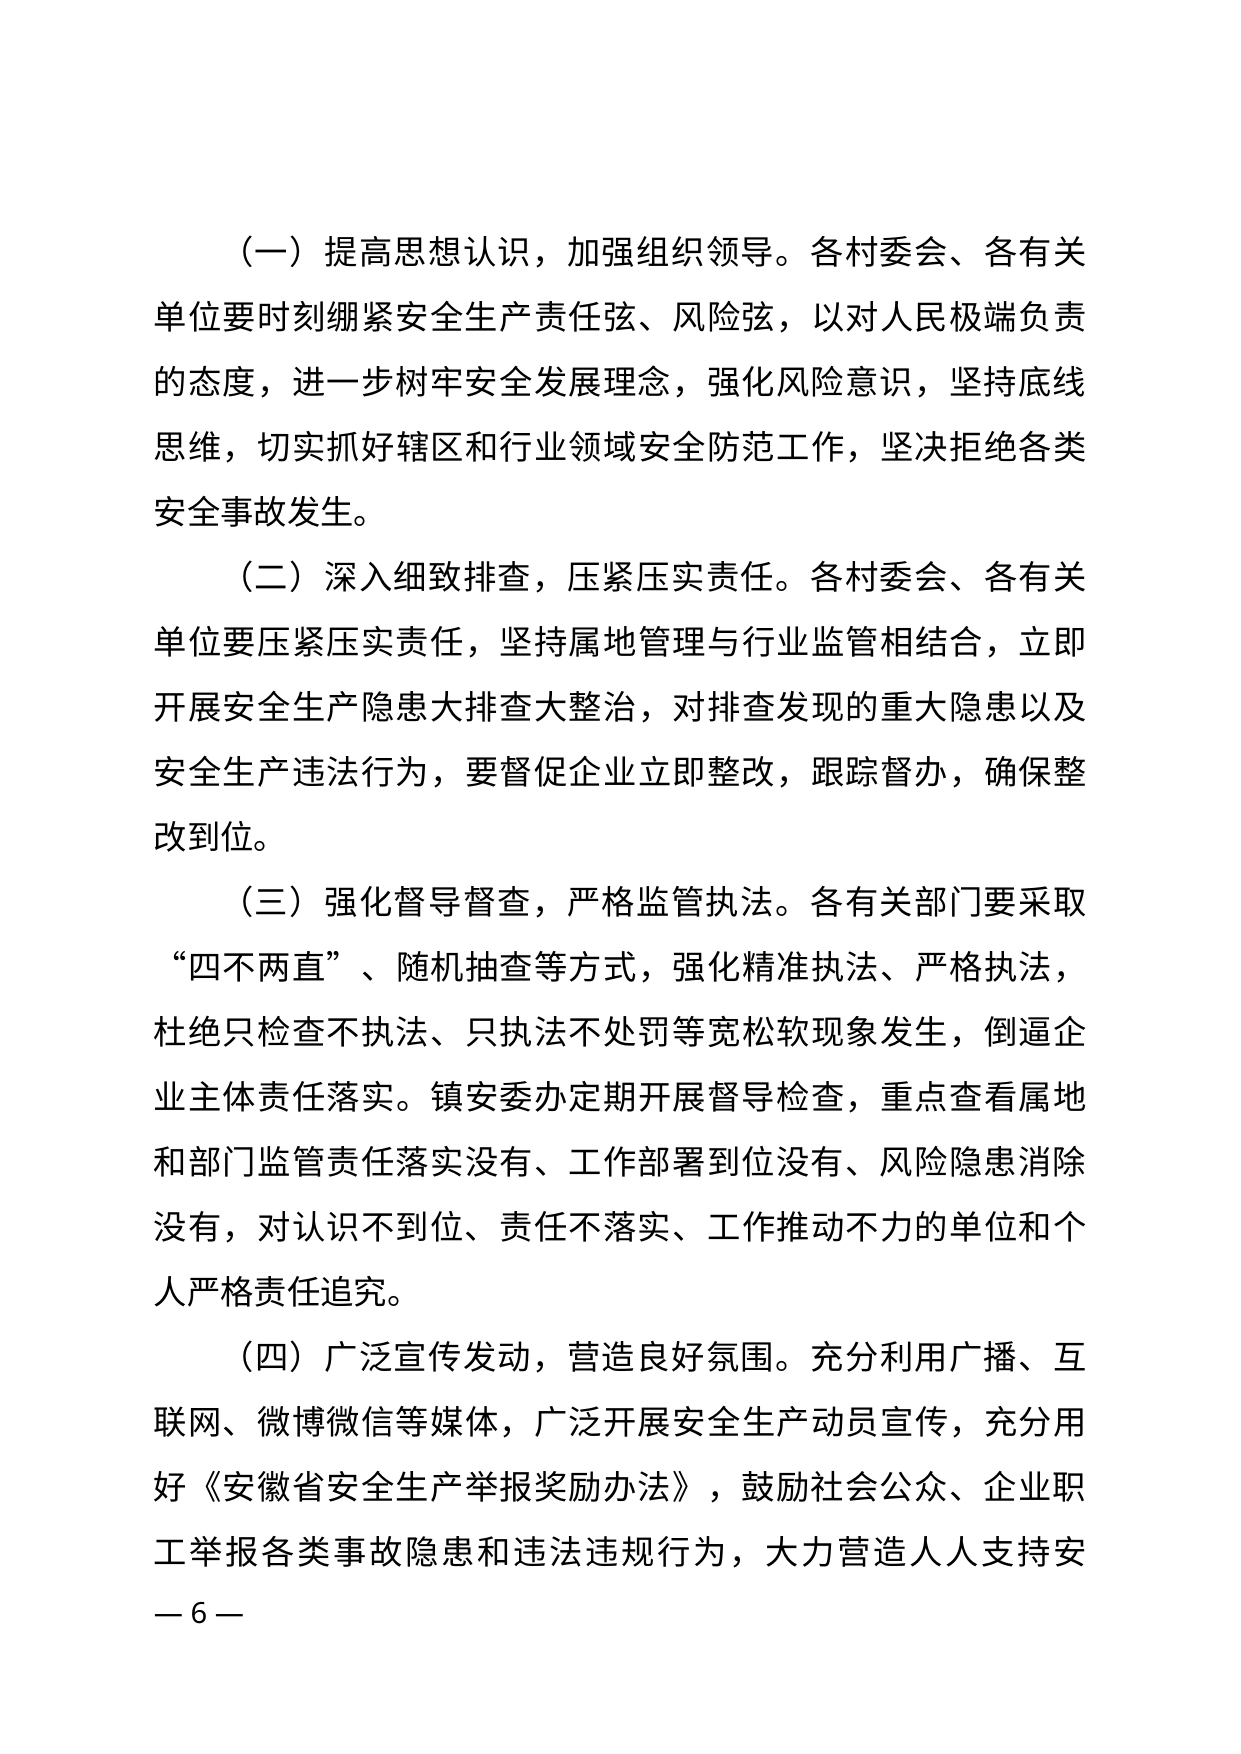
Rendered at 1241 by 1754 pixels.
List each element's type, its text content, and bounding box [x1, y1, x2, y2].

text （一）提高思想认识，加强组织领导。各村委会、各有关单位要时刻绷紧安全生产责任弦、风险弦，以对人民极端负责的态度，进一步树牢安全发展理念，强化风险意识，坚持底线思维，切实抓好辖区和行业领域安全防范工作，坚决拒绝各类安全事故发生。 [153, 217, 1087, 542]
text （三）强化督导督查，严格监管执法。各有关部门要采取“四不两直”、随机抽查等方式，强化精准执法、严格执法，杜绝只检查不执法、只执法不处罚等宽松软现象发生，倒逼企业主体责任落实。镇安委办定期开展督导检查，重点查看属地和部门监管责任落实没有、工作部署到位没有、风险隐患消除没有，对认识不到位、责任不落实、工作推动不力的单位和个人严格责任追究。 [153, 867, 1087, 1322]
text （二）深入细致排查，压紧压实责任。各村委会、各有关单位要压紧压实责任，坚持属地管理与行业监管相结合，立即开展安全生产隐患大排查大整治，对排查发现的重大隐患以及安全生产违法行为，要督促企业立即整改，跟踪督办，确保整改到位。 [153, 542, 1087, 867]
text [153, 1322, 1087, 1582]
